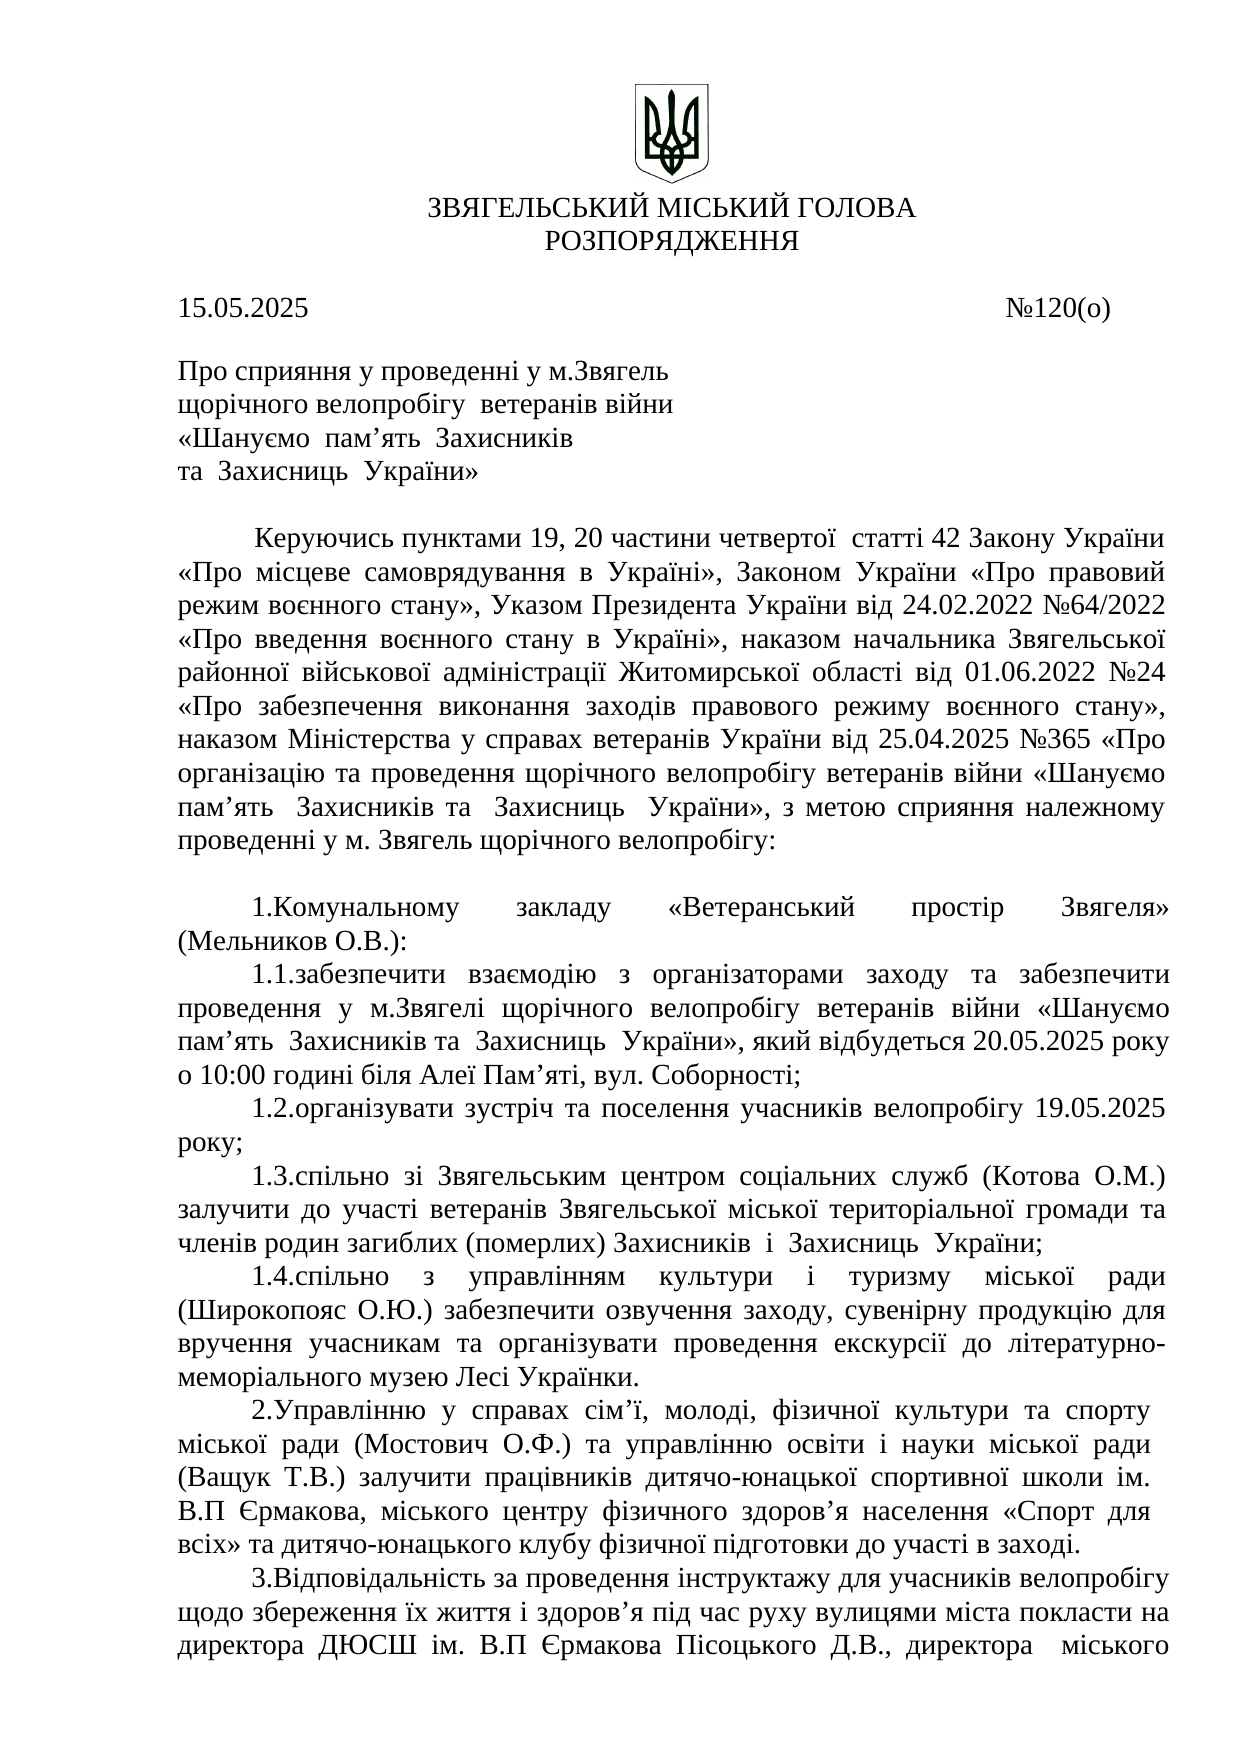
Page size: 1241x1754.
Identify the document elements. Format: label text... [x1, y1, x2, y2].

text 15.05.2025 №120(о) [177, 290, 1167, 324]
picture [635, 84, 709, 184]
text Про сприяння у проведенні у м.Звягель [177, 353, 1167, 386]
text та Захисниць України» [177, 453, 1167, 487]
text 1.2.організувати зустріч та поселення учасників велопробігу 19.05.2025 року; [177, 1091, 1167, 1158]
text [177, 1560, 1171, 1661]
text щорічного велопробігу ветеранів війни [177, 386, 1167, 420]
text 1.3.спільно зі Звягельським центром соціальних служб (Котова О.М.) залучити до участі ветеранів Звягельської міської територіальної громади та членів родин загиблих (померлих) Захисників і Захисниць України; [177, 1158, 1167, 1258]
text 1.1.забезпечити взаємодію з організаторами заходу та забезпечити проведення у м.Звягелі щорічного велопробігу ветеранів війни «Шануємо пам’ять Захисників та Захисниць України», який відбудеться 20.05.2025 року о 10:00 годині біля Алеї Пам’яті, вул. Соборності; [177, 956, 1171, 1091]
text РОЗПОРЯДЖЕННЯ [177, 223, 1167, 257]
text «Шануємо пам’ять Захисників [177, 420, 1167, 453]
text 1.4.спільно з управлінням культури і туризму міської ради (Широкопояс О.Ю.) забезпечити озвучення заходу, сувенірну продукцію для вручення учасникам та організувати проведення екскурсії до літературно-меморіального музею Лесі Українки. [177, 1258, 1167, 1392]
text ЗВЯГЕЛЬСЬКИЙ МІСЬКИЙ ГОЛОВА [177, 190, 1167, 223]
text Керуючись пунктами 19, 20 частини четвертої статті 42 Закону України «Про місцеве самоврядування в Україні», Законом України «Про правовий режим воєнного стану», Указом Президента України від 24.02.2022 №64/2022 «Про введення воєнного стану в Україні», наказом начальника Звягельської районної військової адміністрації Житомирської області від 01.06.2022 №24 «Про забезпечення виконання заходів правового режиму воєнного стану», наказом Міністерства у справах ветеранів України від 25.04.2025 №365 «Про організацію та проведення щорічного велопробігу ветеранів війни «Шануємо пам’ять Захисників та Захисниць України», з метою сприяння належному проведенні у м. Звягель щорічного велопробігу: [177, 520, 1167, 856]
text 1.Комунальному закладу «Ветеранський простір Звягеля» (Мельников О.В.): [177, 889, 1171, 956]
text 2.Управлінню у справах сім’ї, молоді, фізичної культури та спорту міської ради (Мостович О.Ф.) та управлінню освіти і науки міської ради (Ващук Т.В.) залучити працівників дитячо-юнацької спортивної школи ім. В.П Єрмакова, міського центру фізичного здоров’я населення «Спорт для всіх» та дитячо-юнацького клубу фізичної підготовки до участі в заході. [177, 1392, 1152, 1560]
